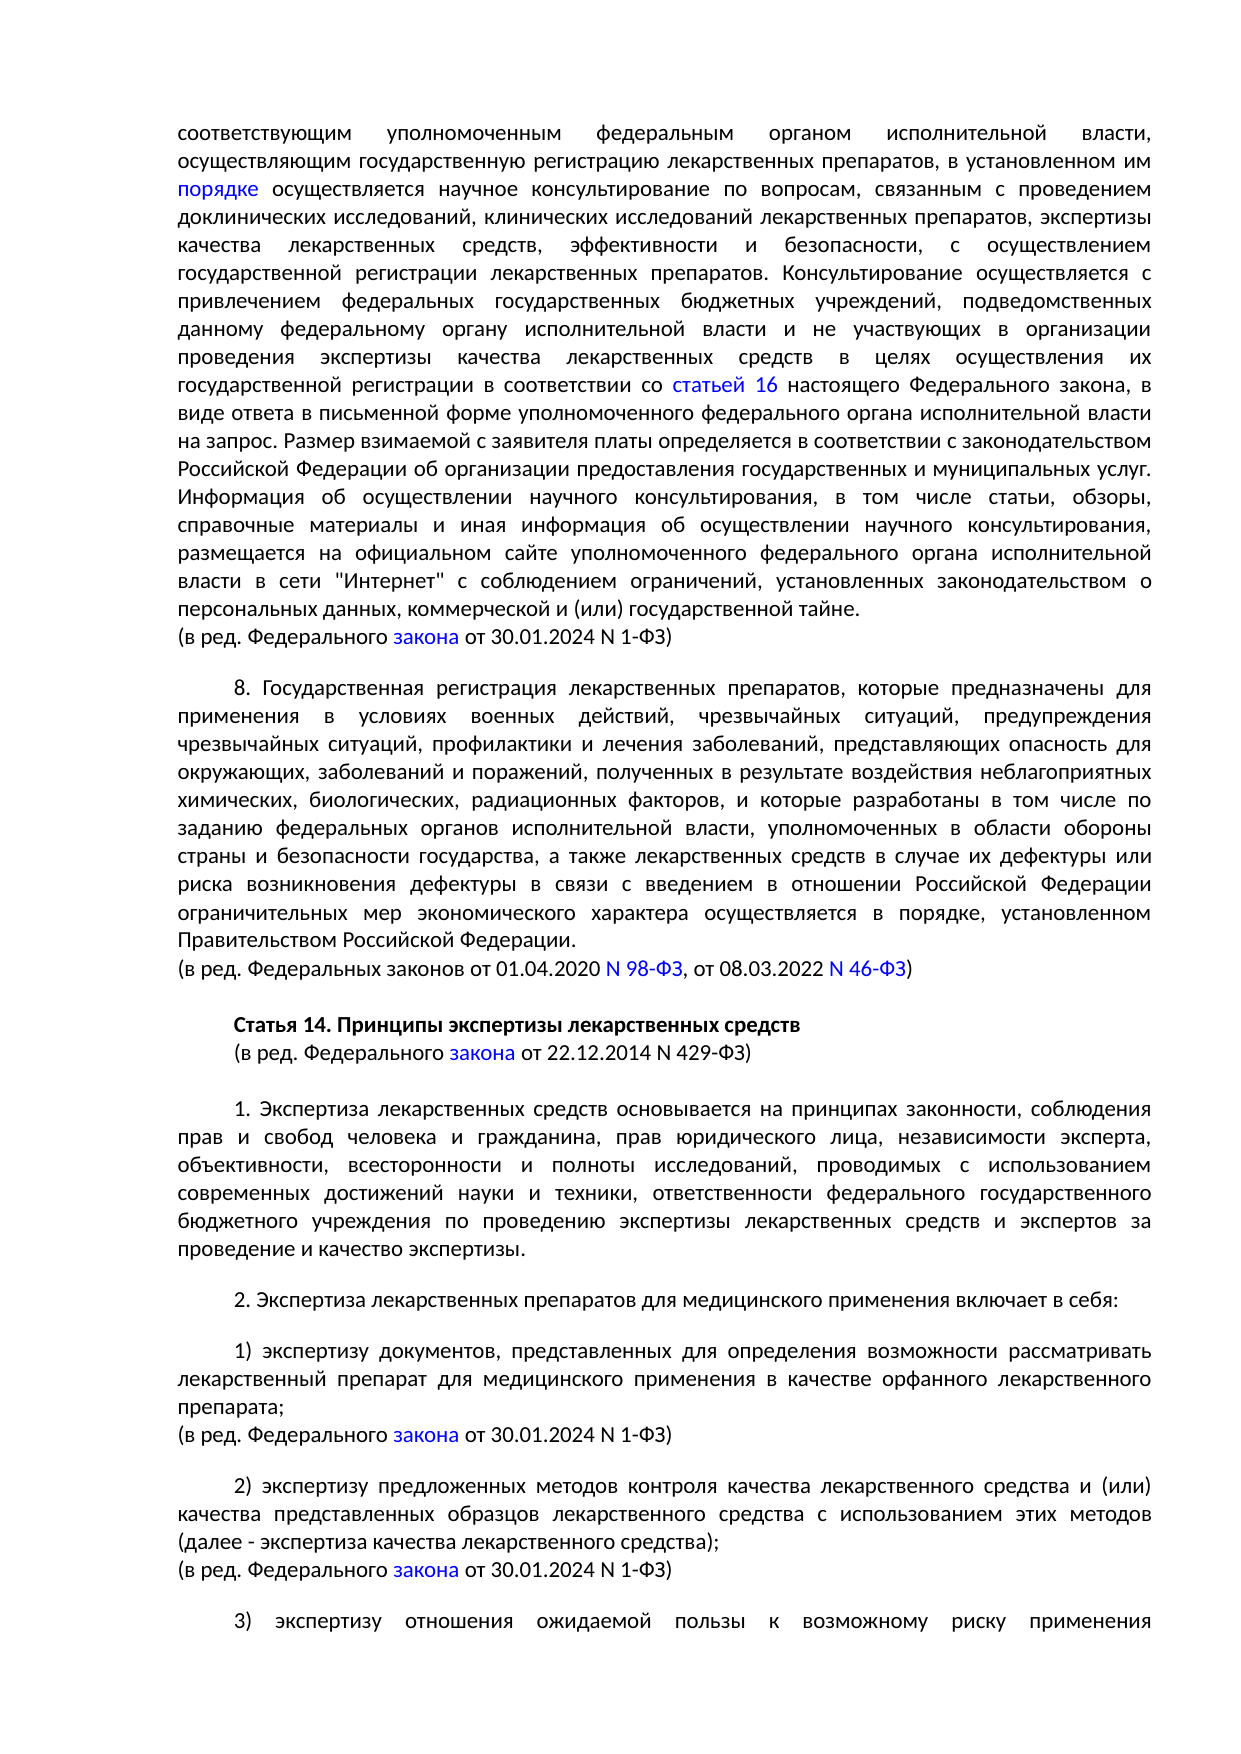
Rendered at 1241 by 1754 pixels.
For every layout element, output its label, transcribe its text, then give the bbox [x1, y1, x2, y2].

text 8. Государственная регистрация лекарственных препаратов, которые предназначены для применения в условиях военных действий, чрезвычайных ситуаций, предупреждения чрезвычайных ситуаций, профилактики и лечения заболеваний, представляющих опасность для окружающих, заболеваний и поражений, полученных в результате воздействия неблагоприятных химических, биологических, радиационных факторов, и которые разработаны в том числе по заданию федеральных органов исполнительной власти, уполномоченных в области обороны страны и безопасности государства, а также лекарственных средств в случае их дефектуры или риска возникновения дефектуры в связи с введением в отношении Российской Федерации ограничительных мер экономического характера осуществляется в порядке, установленном Правительством Российской Федерации. [177, 673, 1152, 954]
text (в ред. Федеральных законов от 01.04.2020 N 98-ФЗ, от 08.03.2022 N 46-ФЗ) [177, 954, 1152, 982]
text 2) экспертизу предложенных методов контроля качества лекарственного средства и (или) качества представленных образцов лекарственного средства с использованием этих методов (далее - экспертиза качества лекарственного средства); [177, 1471, 1152, 1555]
text 1. Экспертиза лекарственных средств основывается на принципах законности, соблюдения прав и свобод человека и гражданина, прав юридического лица, независимости эксперта, объективности, всесторонности и полноты исследований, проводимых с использованием современных достижений науки и техники, ответственности федерального государственного бюджетного учреждения по проведению экспертизы лекарственных средств и экспертов за проведение и качество экспертизы. [177, 1094, 1152, 1262]
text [177, 1606, 1152, 1634]
text (в ред. Федерального закона от 22.12.2014 N 429-ФЗ) [177, 1038, 1152, 1066]
text (в ред. Федерального закона от 30.01.2024 N 1-ФЗ) [177, 1420, 1152, 1448]
text 2. Экспертиза лекарственных препаратов для медицинского применения включает в себя: [177, 1285, 1152, 1313]
text (в ред. Федерального закона от 30.01.2024 N 1-ФЗ) [177, 622, 1152, 651]
text 1) экспертизу документов, представленных для определения возможности рассматривать лекарственный препарат для медицинского применения в качестве орфанного лекарственного препарата; [177, 1336, 1152, 1420]
text (в ред. Федерального закона от 30.01.2024 N 1-ФЗ) [177, 1555, 1152, 1583]
title Статья 14. Принципы экспертизы лекарственных средств [177, 1010, 1152, 1038]
